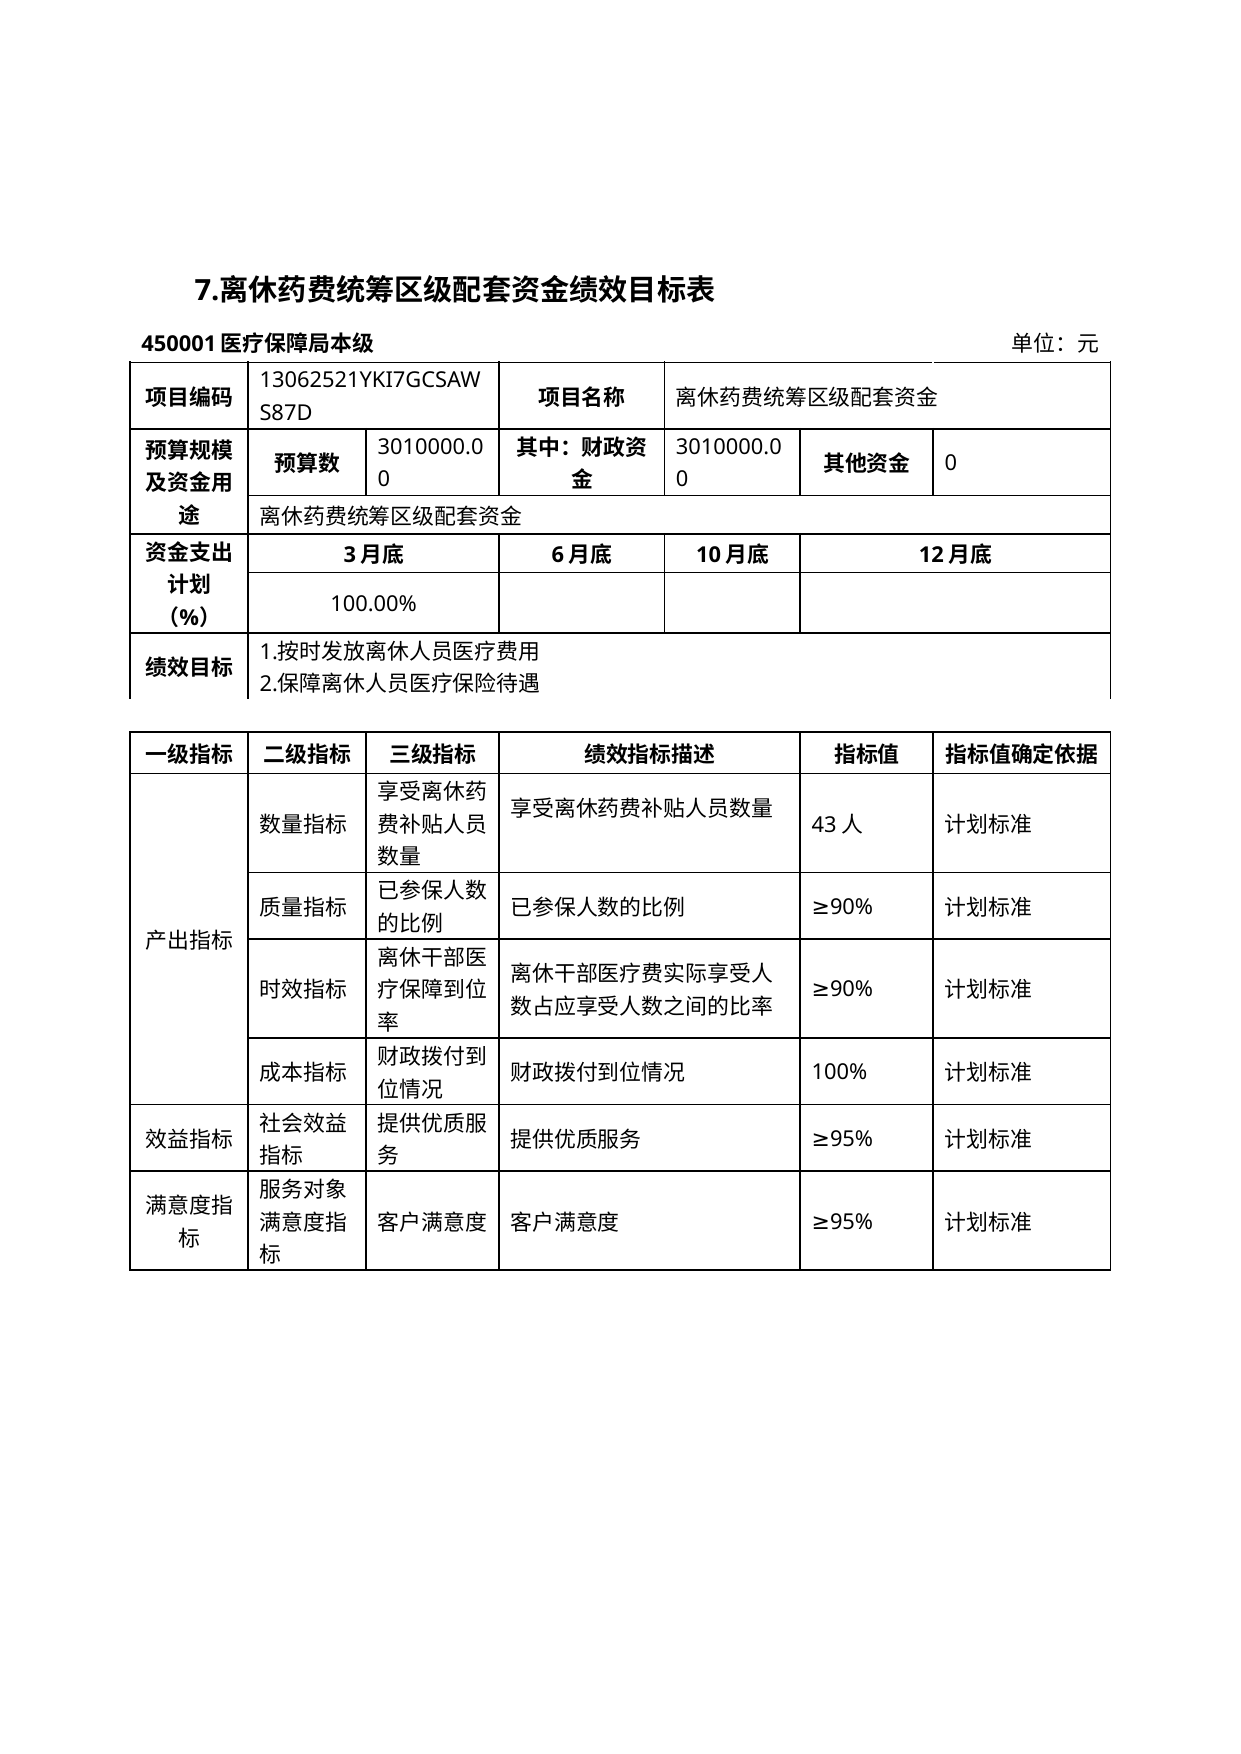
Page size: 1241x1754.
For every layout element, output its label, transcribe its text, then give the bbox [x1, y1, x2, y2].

table_cell 离休干部医疗费实际享受人数占应享受人数之间的比率 [500, 940, 799, 1037]
text 7.离休药费统筹区级配套资金绩效目标表 [136, 255, 1104, 320]
table_cell 100.00% [249, 573, 498, 632]
table_cell 43人 [801, 774, 932, 871]
table_cell 数量指标 [249, 774, 365, 871]
table_cell 100% [801, 1039, 932, 1104]
table_header 指标值 [801, 733, 932, 772]
table_cell 计划标准 [934, 774, 1110, 871]
table_cell 其中：财政资金 [500, 430, 664, 494]
table_cell 绩效目标 [131, 634, 247, 698]
table_cell ≥90% [801, 873, 932, 938]
table_cell 3010000.00 [367, 430, 498, 494]
table_header 三级指标 [367, 733, 498, 772]
table_cell 产出指标 [131, 774, 247, 1104]
table_cell 提供优质服务 [500, 1105, 799, 1170]
table_cell 已参保人数的比例 [500, 873, 799, 938]
table_cell 客户满意度 [367, 1172, 498, 1269]
table_cell 计划标准 [934, 940, 1110, 1037]
table_header 单位：元 [934, 322, 1110, 361]
table_header 指标值确定依据 [934, 733, 1110, 772]
table_cell 提供优质服务 [367, 1105, 498, 1170]
table_cell [801, 573, 1110, 632]
table_cell 计划标准 [934, 1039, 1110, 1104]
table_cell ≥95% [801, 1105, 932, 1170]
table_cell 质量指标 [249, 873, 365, 938]
table_cell 离休药费统筹区级配套资金 [249, 496, 1110, 533]
table_cell [500, 573, 664, 632]
table_cell 离休药费统筹区级配套资金 [665, 363, 1110, 428]
table_cell 3月底 [249, 535, 498, 571]
table_cell 财政拨付到位情况 [367, 1039, 498, 1104]
table_header 二级指标 [249, 733, 365, 772]
table_cell 3010000.00 [665, 430, 799, 494]
table_cell 预算数 [249, 430, 365, 494]
table_cell 享受离休药费补贴人员数量 [367, 774, 498, 871]
table_cell 其他资金 [801, 430, 932, 494]
table_cell 12月底 [801, 535, 1110, 571]
table_cell 项目名称 [500, 363, 664, 428]
table_cell 时效指标 [249, 940, 365, 1037]
table_cell 6月底 [500, 535, 664, 571]
table_cell 1.按时发放离休人员医疗费用 2.保障离休人员医疗保险待遇 [249, 634, 1110, 698]
table_cell 客户满意度 [500, 1172, 799, 1269]
table_cell 计划标准 [934, 1172, 1110, 1269]
table_cell 社会效益指标 [249, 1105, 365, 1170]
table_cell [665, 573, 799, 632]
table_cell 成本指标 [249, 1039, 365, 1104]
table_cell 已参保人数的比例 [367, 873, 498, 938]
table_cell 资金支出计划（%） [131, 535, 247, 632]
table_cell 财政拨付到位情况 [500, 1039, 799, 1104]
table_cell 计划标准 [934, 873, 1110, 938]
table_header 一级指标 [131, 733, 247, 772]
table_cell 满意度指标 [131, 1172, 247, 1269]
table_cell 13062521YKI7GCSAWS87D [249, 363, 498, 428]
table_header 450001医疗保障局本级 [131, 322, 932, 361]
table_cell ≥95% [801, 1172, 932, 1269]
table_cell 服务对象满意度指标 [249, 1172, 365, 1269]
table_cell 0 [934, 430, 1110, 494]
table_header 绩效指标描述 [500, 733, 799, 772]
table_cell 离休干部医疗保障到位率 [367, 940, 498, 1037]
table_cell 计划标准 [934, 1105, 1110, 1170]
table_cell 项目编码 [131, 363, 247, 428]
table_cell 效益指标 [131, 1105, 247, 1170]
table_cell ≥90% [801, 940, 932, 1037]
table_cell 享受离休药费补贴人员数量 [500, 774, 799, 871]
table_cell 10月底 [665, 535, 799, 571]
table_cell 预算规模及资金用途 [131, 430, 247, 533]
